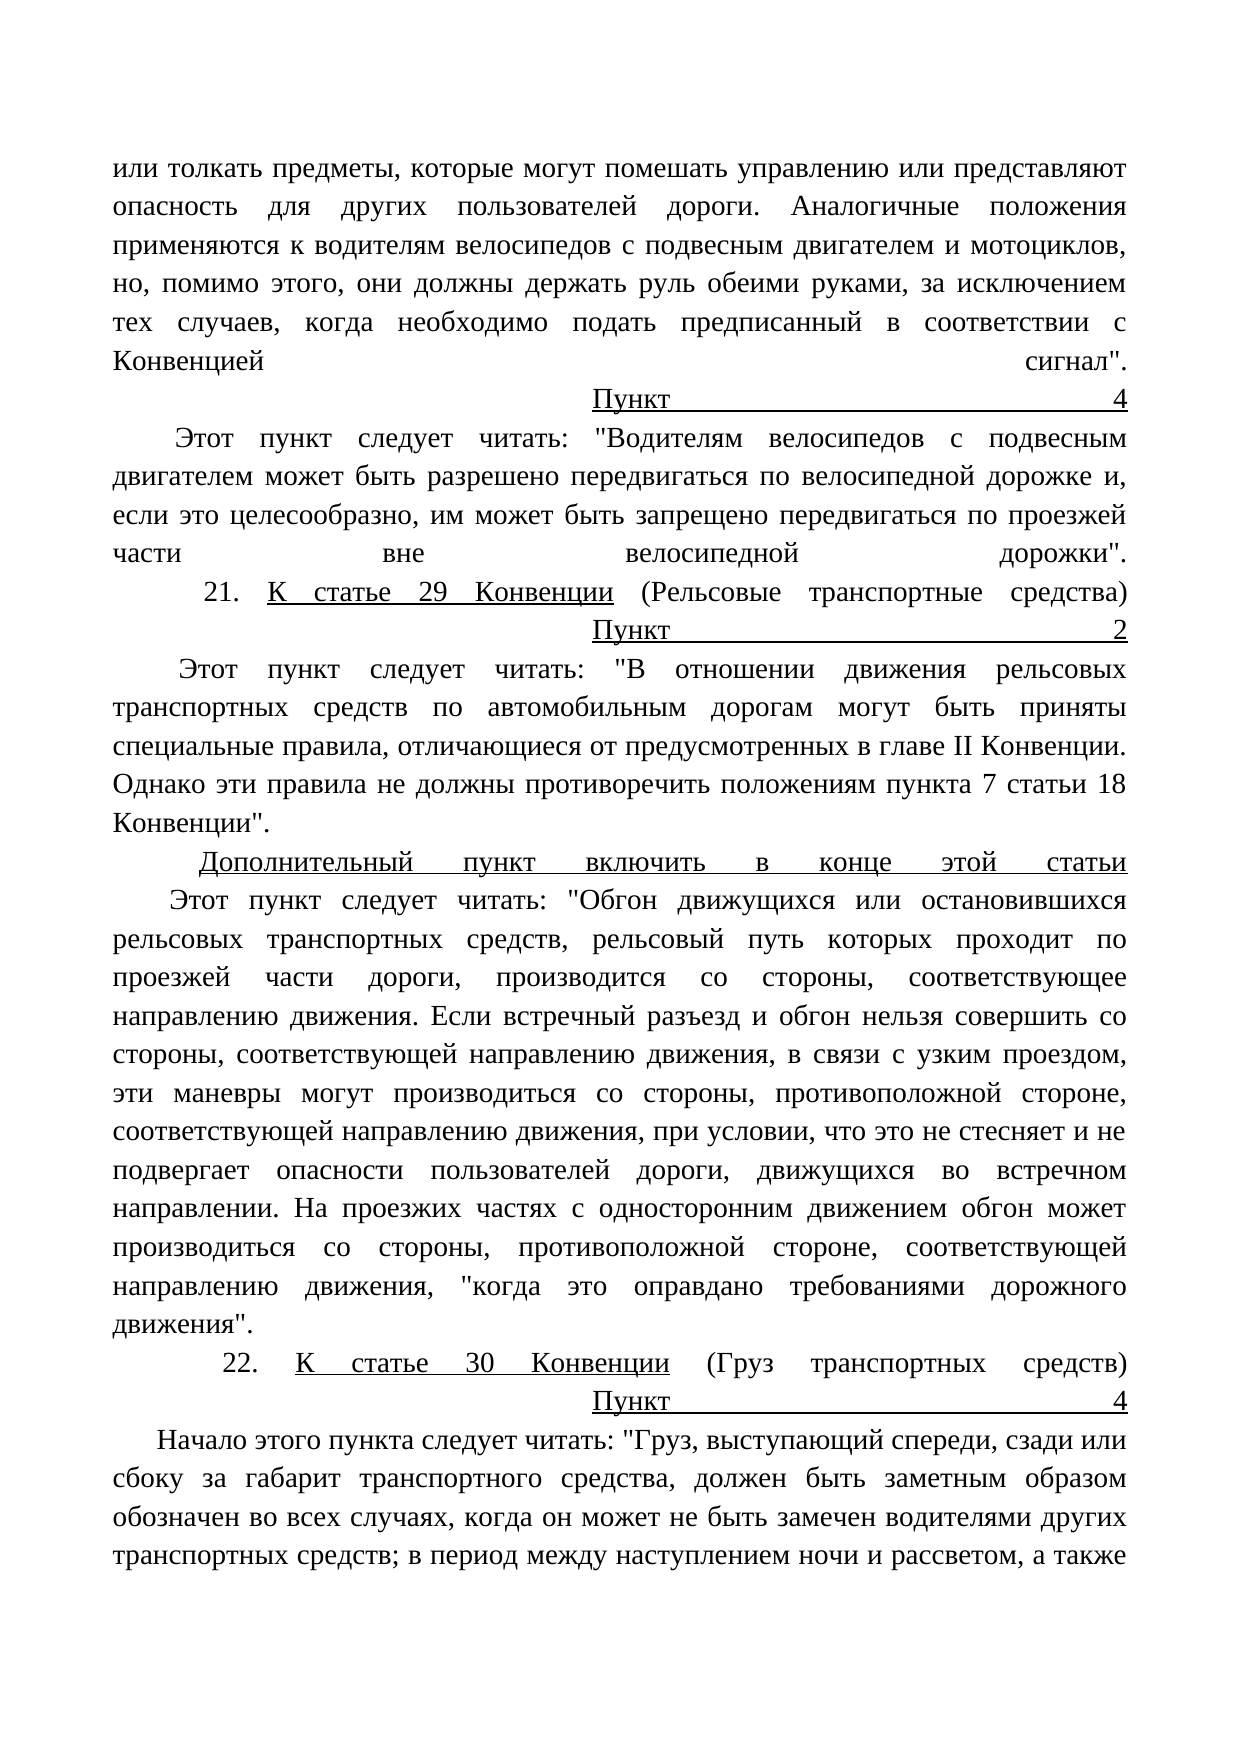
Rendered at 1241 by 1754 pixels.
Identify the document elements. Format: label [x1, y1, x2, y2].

text [112, 150, 1128, 1571]
